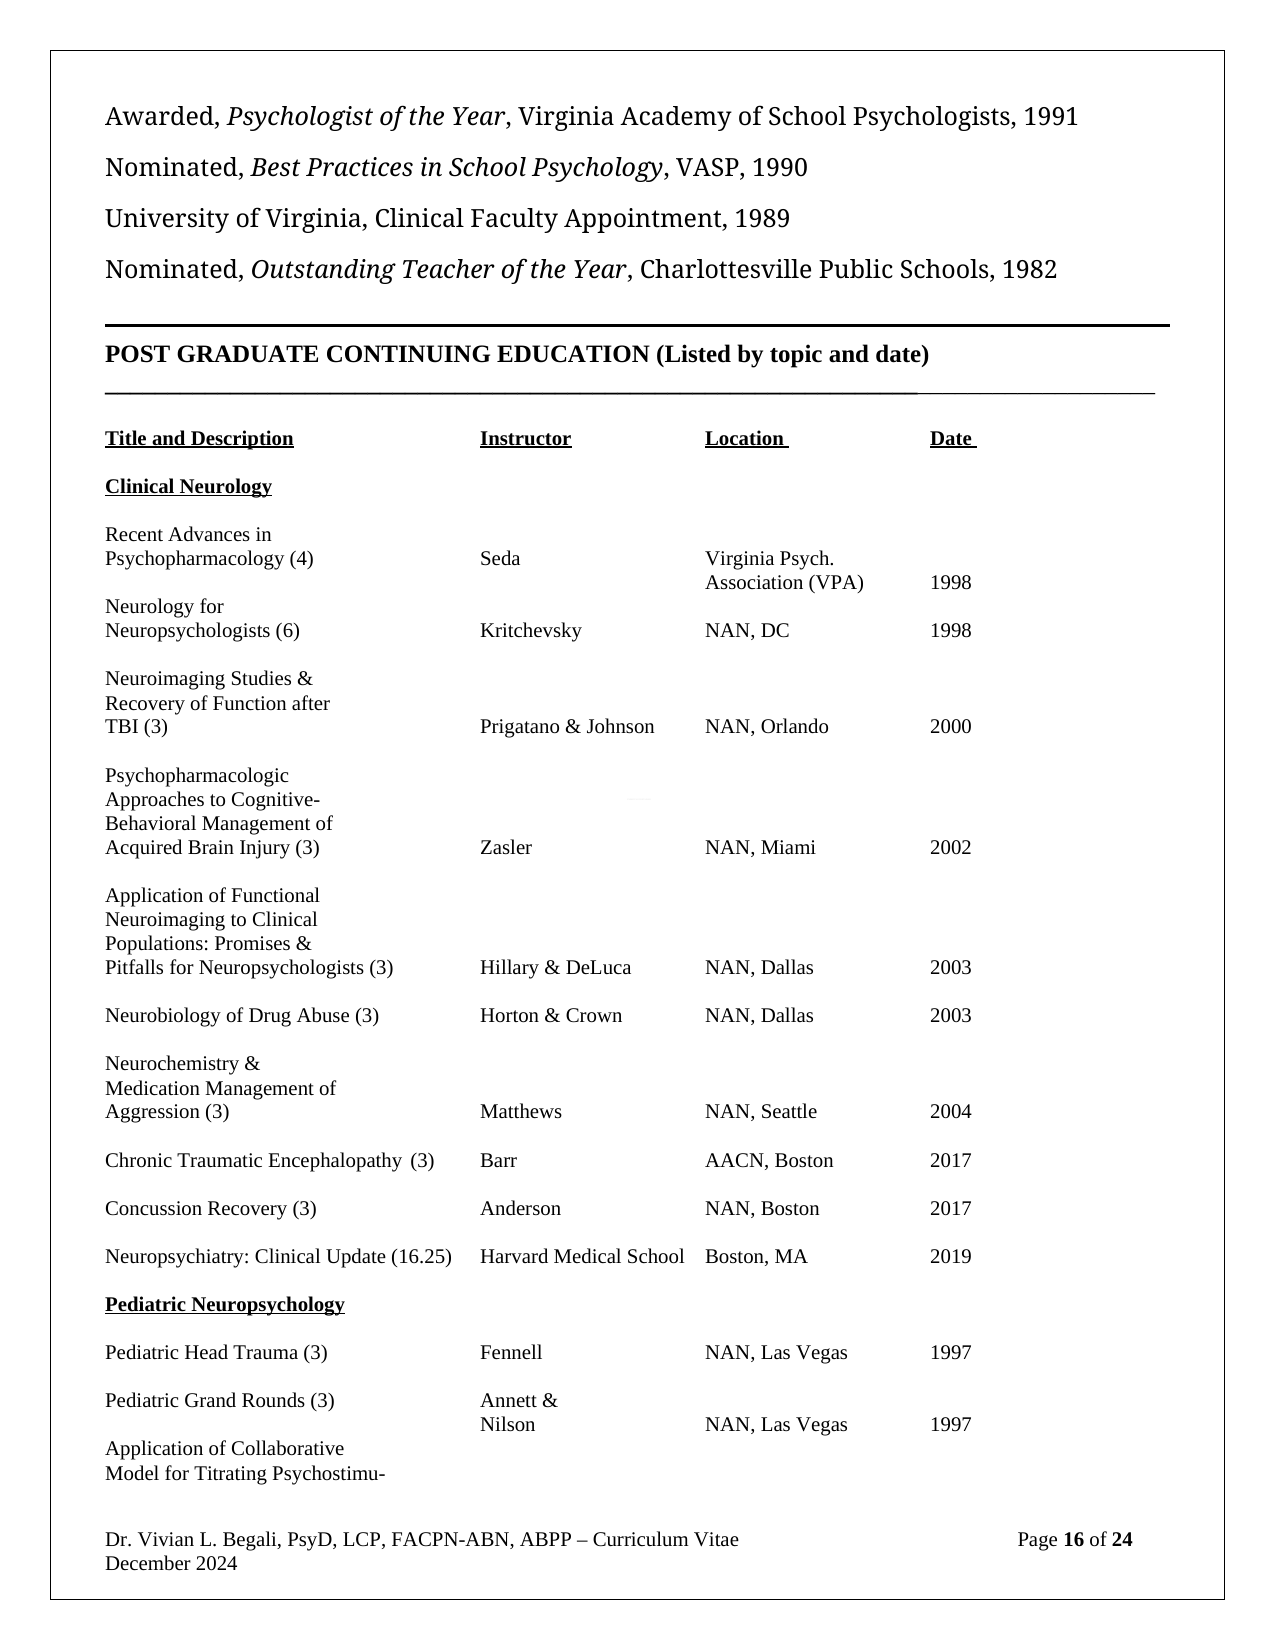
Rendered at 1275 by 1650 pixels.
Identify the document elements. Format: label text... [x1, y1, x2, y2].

text Nominated, Outstanding Teacher of the Year, Charlottesville Public Schools, 1982 [105, 252, 1170, 324]
text Nominated, Best Practices in School Psychology, VASP, 1990 [105, 150, 1170, 184]
text Pitfalls for Neuropsychologists (3) Hillary & DeLuca NAN, Dallas 2003 [105, 955, 1170, 979]
text University of Virginia, Clinical Faculty Appointment, 1989 [105, 201, 1170, 235]
text Medication Management of [105, 1075, 1170, 1099]
text Recovery of Function after [105, 690, 1170, 714]
text Clinical Neurology [105, 474, 1170, 498]
text Neurobiology of Drug Abuse (3) Horton & Crown NAN, Dallas 2003 [105, 1003, 1170, 1027]
text Neuroimaging Studies & [105, 666, 1170, 690]
text Approaches to Cognitive- [105, 787, 1170, 811]
text Association (VPA) 1998 [105, 570, 1170, 594]
text Awarded, Psychologist of the Year, Virginia Academy of School Psychologists, 1991 [105, 99, 1170, 133]
text Model for Titrating Psychostimu- [105, 1460, 1170, 1484]
text Application of Collaborative [105, 1436, 1170, 1460]
text Neurochemistry & [105, 1051, 1170, 1075]
text Title and Description Instructor Location Date [105, 426, 1170, 450]
text Neuroimaging to Clinical [105, 907, 1170, 931]
text Concussion Recovery (3) Anderson NAN, Boston 2017 [105, 1196, 1170, 1220]
text ____________________________________________________________________________________ [105, 368, 1170, 397]
text Neurology for [105, 594, 1170, 618]
text POST GRADUATE CONTINUING EDUCATION (Listed by topic and date) [105, 339, 1170, 368]
text TBI (3) Prigatano & Johnson NAN, Orlando 2000 [105, 714, 1170, 738]
text Pediatric Neuropsychology [105, 1292, 1170, 1316]
text Chronic Traumatic Encephalopathy (3) Barr AACN, Boston 2017 [105, 1148, 1170, 1172]
text Pediatric Grand Rounds (3) Annett & [105, 1388, 1170, 1412]
text Psychopharmacologic [105, 763, 1170, 787]
text Populations: Promises & [105, 931, 1170, 955]
text Application of Functional [105, 883, 1170, 907]
text Pediatric Head Trauma (3) Fennell NAN, Las Vegas 1997 [105, 1340, 1170, 1364]
text Psychopharmacology (4) Seda Virginia Psych. [105, 546, 1170, 570]
text Neuropsychologists (6) Kritchevsky NAN, DC 1998 [105, 618, 1170, 642]
text Recent Advances in [105, 522, 1170, 546]
text Nilson NAN, Las Vegas 1997 [105, 1412, 1170, 1436]
text Aggression (3) Matthews NAN, Seattle 2004 [105, 1099, 1170, 1123]
text Acquired Brain Injury (3) Zasler NAN, Miami 2002 [105, 835, 1170, 859]
text Behavioral Management of [105, 811, 1170, 835]
text Neuropsychiatry: Clinical Update (16.25) Harvard Medical School Boston, MA 2019 [105, 1244, 1170, 1268]
